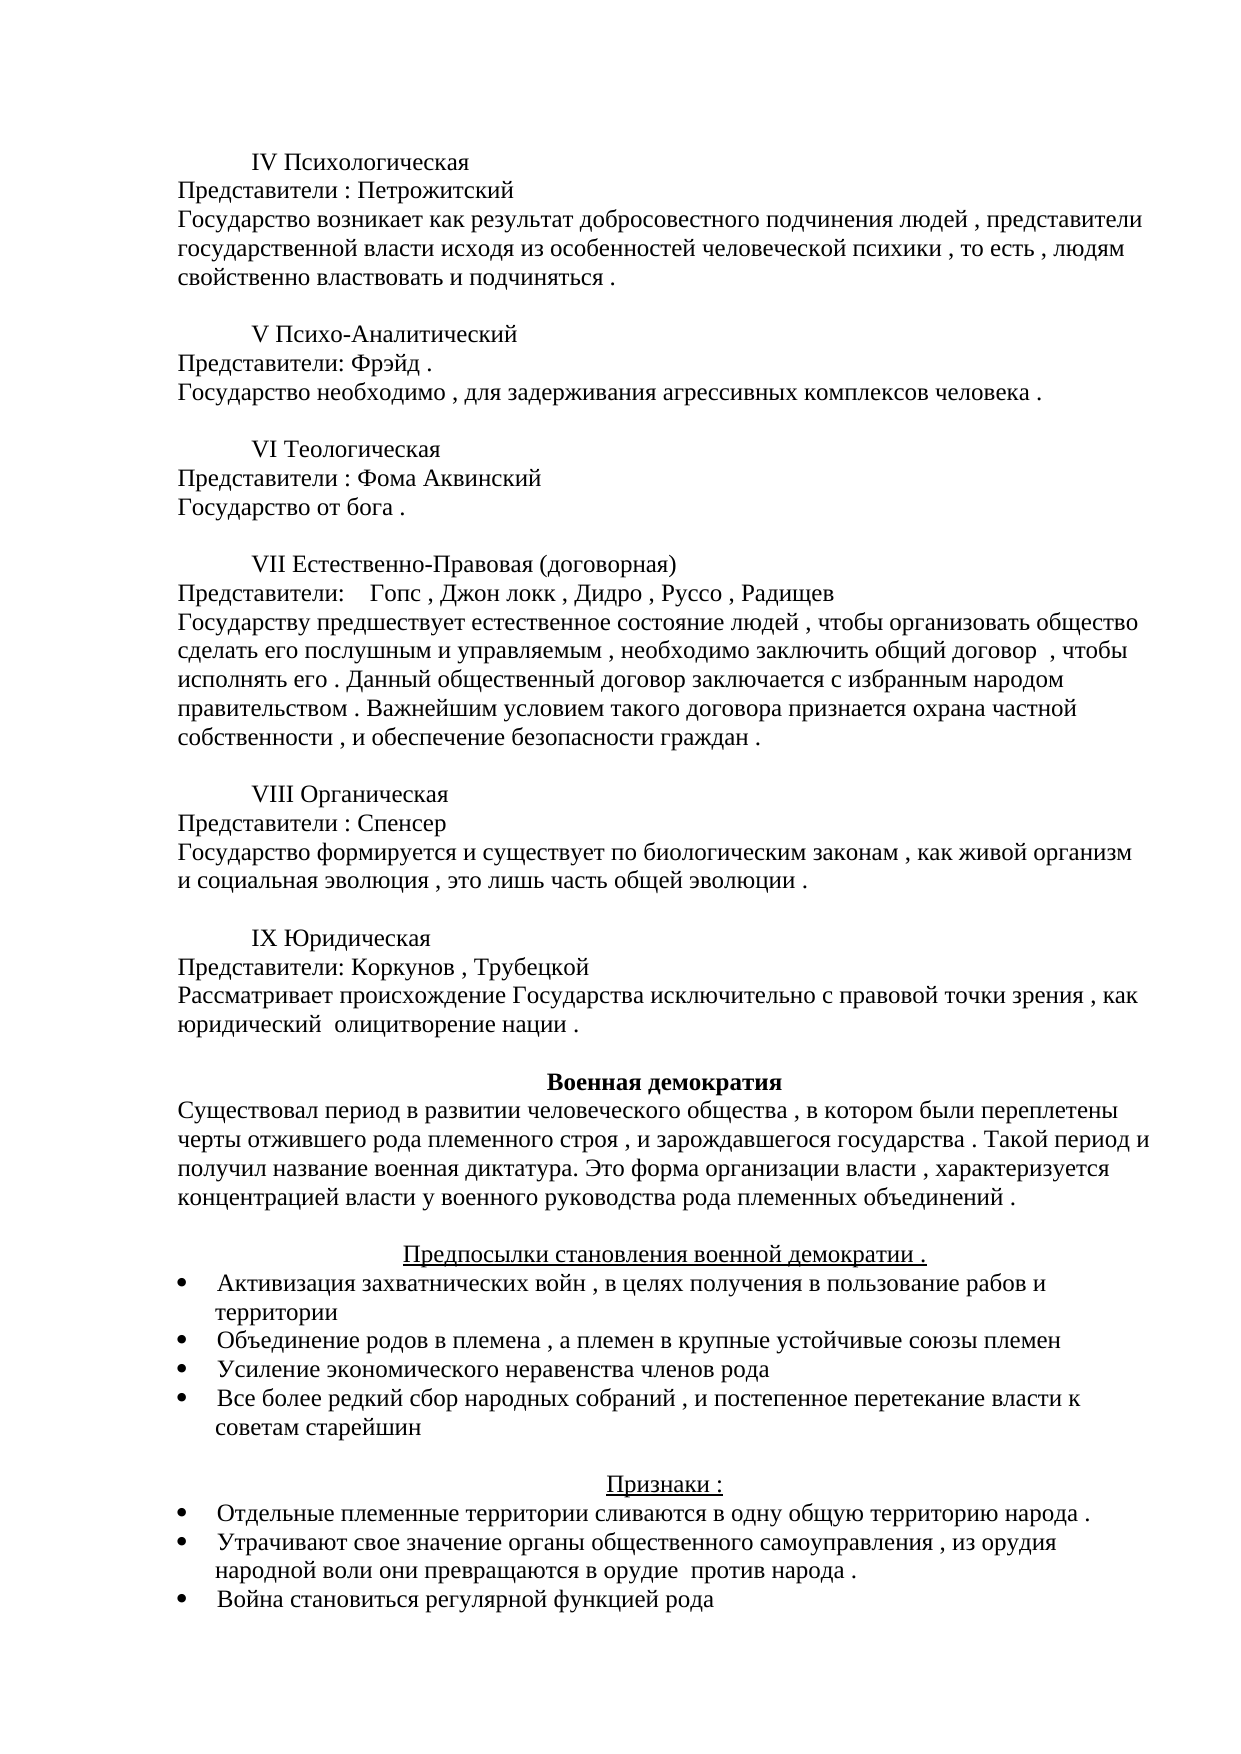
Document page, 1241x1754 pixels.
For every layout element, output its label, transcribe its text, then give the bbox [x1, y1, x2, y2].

text  Все более редкий сбор народных собраний , и постепенное перетекание власти к советам старейшин [177, 1383, 1152, 1441]
text Военная демократия [177, 1067, 1152, 1096]
text Государство возникает как результат добросовестного подчинения людей , представители государственной власти исходя из особенностей человеческой психики , то есть , людям свойственно властвовать и подчиняться . [177, 204, 1152, 291]
text Представители : Фома Аквинский [177, 463, 1152, 492]
text Предпосылки становления военной демократии . [177, 1239, 1152, 1268]
text  Утрачивают свое значение органы общественного самоуправления , из орудия народной воли они превращаются в орудие против народа . [177, 1527, 1152, 1584]
text Государство формируется и существует по биологическим законам , как живой организм и социальная эволюция , это лишь часть общей эволюции . [177, 837, 1152, 894]
text VIII Органическая [177, 779, 1152, 808]
text Существовал период в развитии человеческого общества , в котором были переплетены черты отжившего рода племенного строя , и зарождавшегося государства . Такой период и получил название военная диктатура. Это форма организации власти , характеризуется концентрацией власти у военного руководства рода племенных объединений . [177, 1096, 1152, 1211]
text Государство необходимо , для задерживания агрессивных комплексов человека . [177, 377, 1152, 406]
text Представители : Спенсер [177, 808, 1152, 837]
text VII Естественно-Правовая (договорная) [177, 549, 1152, 578]
text IV Психологическая [177, 147, 1152, 176]
text Представители : Петрожитский [177, 176, 1152, 204]
text VI Теологическая [177, 434, 1152, 463]
text  Усиление экономического неравенства членов рода [177, 1354, 1152, 1383]
text  Война становиться регулярной функцией рода [177, 1584, 1152, 1613]
text Рассматривает происхождение Государства исключительно с правовой точки зрения , как юридический олицитворение нации . [177, 981, 1152, 1038]
text  Объединение родов в племена , а племен в крупные устойчивые союзы племен [177, 1326, 1152, 1354]
text Представители: Гопс , Джон локк , Дидро , Руссо , Радищев [177, 578, 1152, 607]
text V Психо-Аналитический [177, 319, 1152, 348]
text  Отдельные племенные территории сливаются в одну общую территорию народа . [177, 1498, 1152, 1527]
text  Активизация захватнических войн , в целях получения в пользование рабов и территории [177, 1268, 1152, 1326]
text Государству предшествует естественное состояние людей , чтобы организовать общество сделать его послушным и управляемым , необходимо заключить общий договор , чтобы исполнять его . Данный общественный договор заключается с избранным народом правительством . Важнейшим условием такого договора признается охрана частной собственности , и обеспечение безопасности граждан . [177, 607, 1152, 751]
text Государство от бога . [177, 492, 1152, 521]
text IX Юридическая [177, 923, 1152, 952]
text Представители: Коркунов , Трубецкой [177, 952, 1152, 981]
text Признаки : [177, 1469, 1152, 1498]
text Представители: Фрэйд . [177, 348, 1152, 377]
